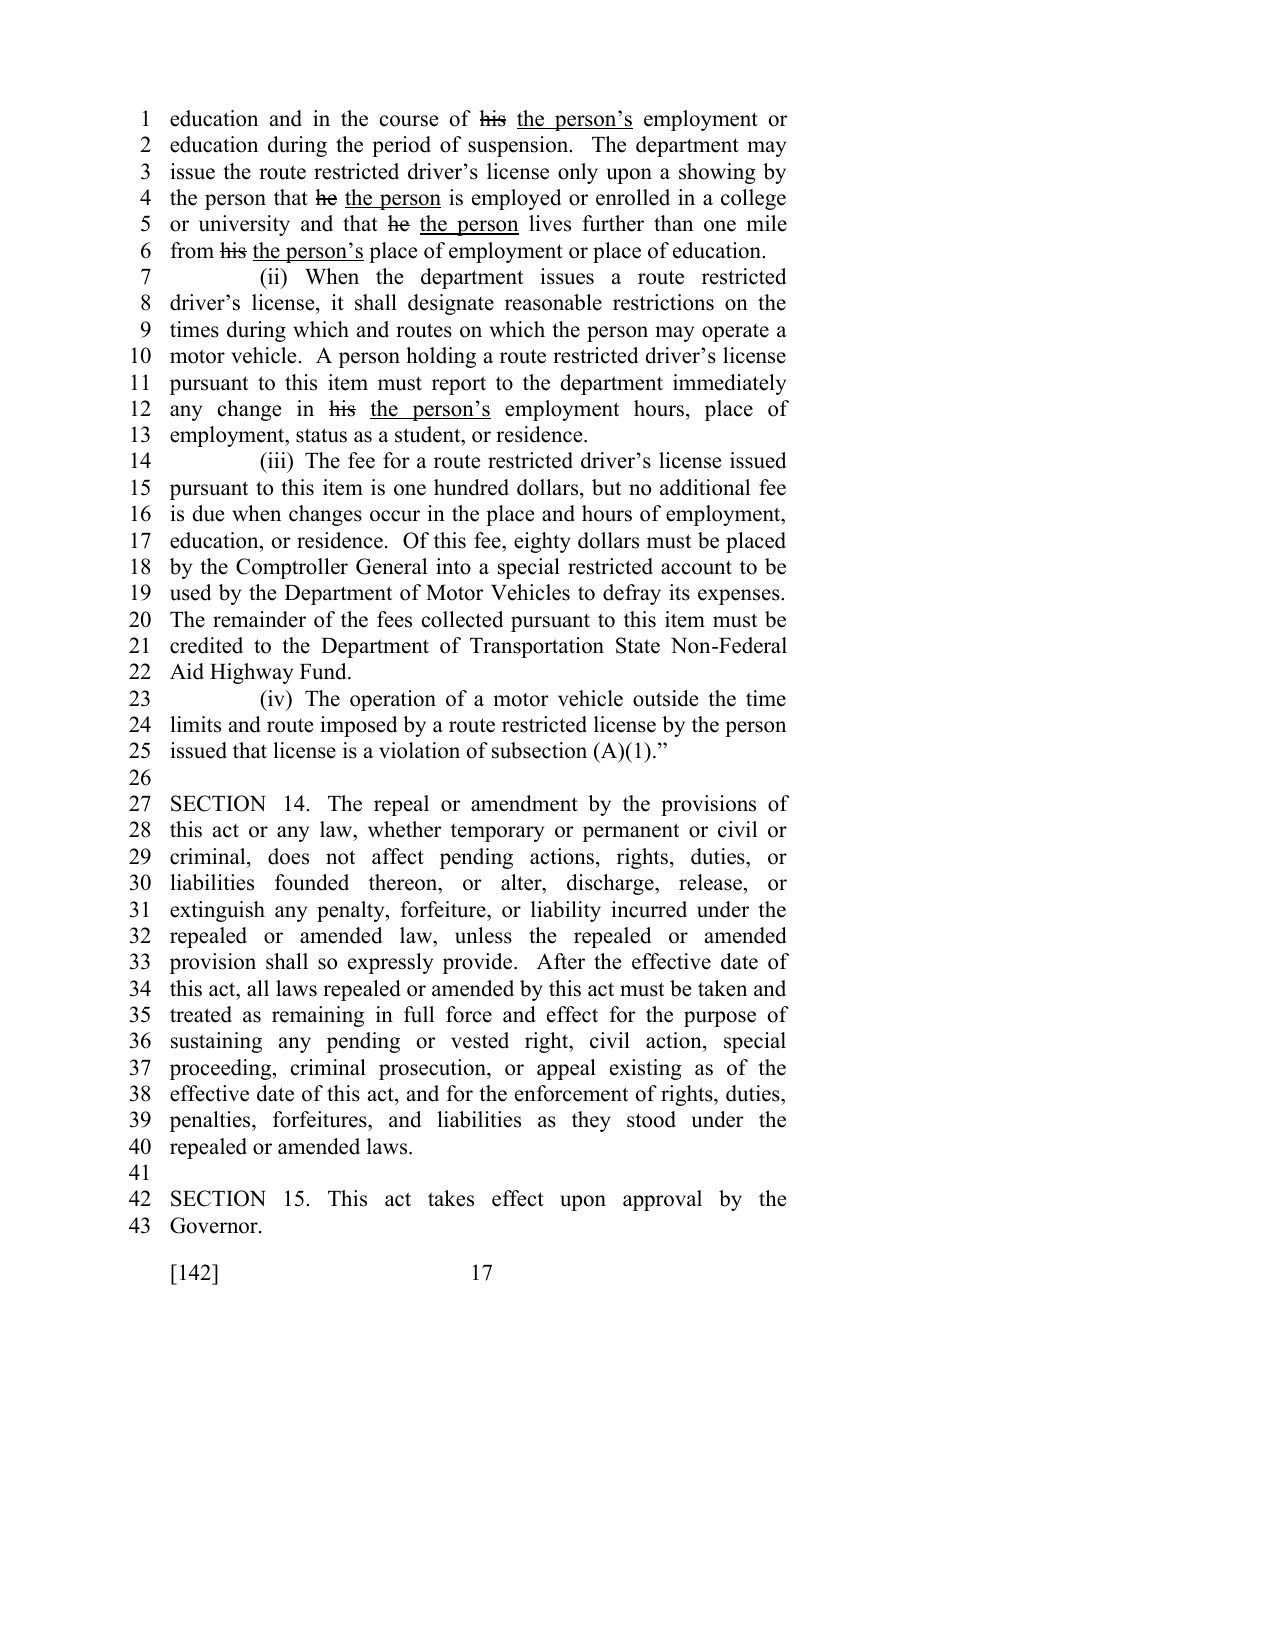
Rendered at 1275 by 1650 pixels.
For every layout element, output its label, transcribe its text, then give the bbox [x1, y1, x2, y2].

text (iv) The operation of a motor vehicle outside the time limits and route imposed by a route restricted license by the person issued that license is a violation of subsection (A)(1).” [169, 685, 787, 764]
text (iii) The fee for a route restricted driver’s license issued pursuant to this item is one hundred dollars, but no additional fee is due when changes occur in the place and hours of employment, education, or residence. Of this fee, eighty dollars must be placed by the Comptroller General into a special restricted account to be used by the Department of Motor Vehicles to defray its expenses. The remainder of the fees collected pursuant to this item must be credited to the Department of Transportation State Non-Federal Aid Highway Fund. [169, 448, 787, 685]
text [169, 105, 787, 263]
text SECTION 15. This act takes effect upon approval by the Governor. [169, 1186, 787, 1238]
text SECTION 14. The repeal or amendment by the provisions of this act or any law, whether temporary or permanent or civil or criminal, does not affect pending actions, rights, duties, or liabilities founded thereon, or alter, discharge, release, or extinguish any penalty, forfeiture, or liability incurred under the repealed or amended law, unless the repealed or amended provision shall so expressly provide. After the effective date of this act, all laws repealed or amended by this act must be taken and treated as remaining in full force and effect for the purpose of sustaining any pending or vested right, civil action, special proceeding, criminal prosecution, or appeal existing as of the effective date of this act, and for the enforcement of rights, duties, penalties, forfeitures, and liabilities as they stood under the repealed or amended laws. [169, 790, 787, 1159]
text (ii) When the department issues a route restricted driver’s license, it shall designate reasonable restrictions on the times during which and routes on which the person may operate a motor vehicle. A person holding a route restricted driver’s license pursuant to this item must report to the department immediately any change in his the person’s employment hours, place of employment, status as a student, or residence. [169, 263, 787, 448]
